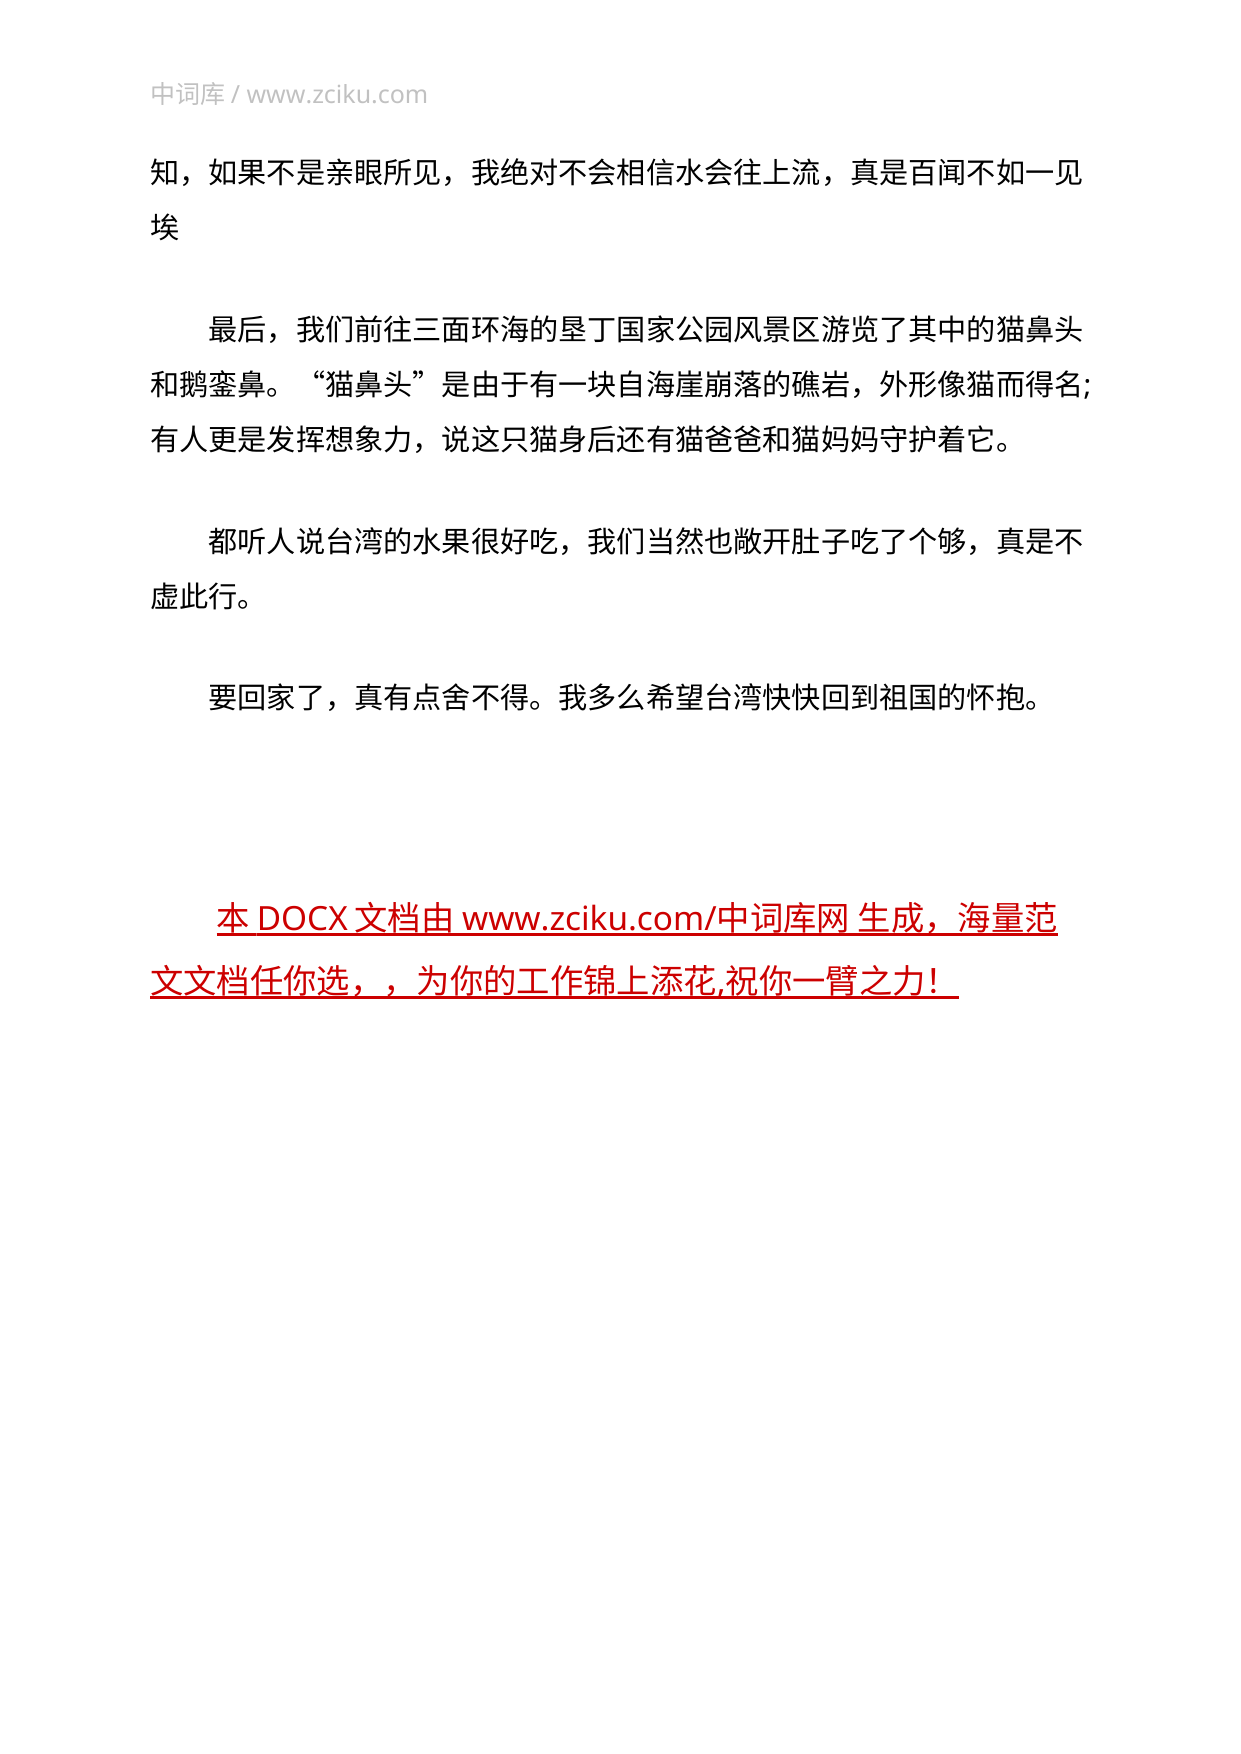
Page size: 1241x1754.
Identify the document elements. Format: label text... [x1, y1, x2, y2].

text 本DOCX文档由 www.zciku.com/中词库网 生成，海量范文文档任你选，，为你的工作锦上添花,祝你一臂之力！ [150, 892, 1090, 1003]
text 都听人说台湾的水果很好吃，我们当然也敞开肚子吃了个够，真是不虚此行。 [150, 518, 1090, 616]
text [150, 150, 1090, 247]
text 要回家了，真有点舍不得。我多么希望台湾快快回到祖国的怀抱。 [150, 675, 1090, 717]
text 最后，我们前往三面环海的垦丁国家公园风景区游览了其中的猫鼻头和鹅銮鼻。“猫鼻头”是由于有一块自海崖崩落的礁岩，外形像猫而得名;有人更是发挥想象力，说这只猫身后还有猫爸爸和猫妈妈守护着它。 [150, 307, 1090, 459]
